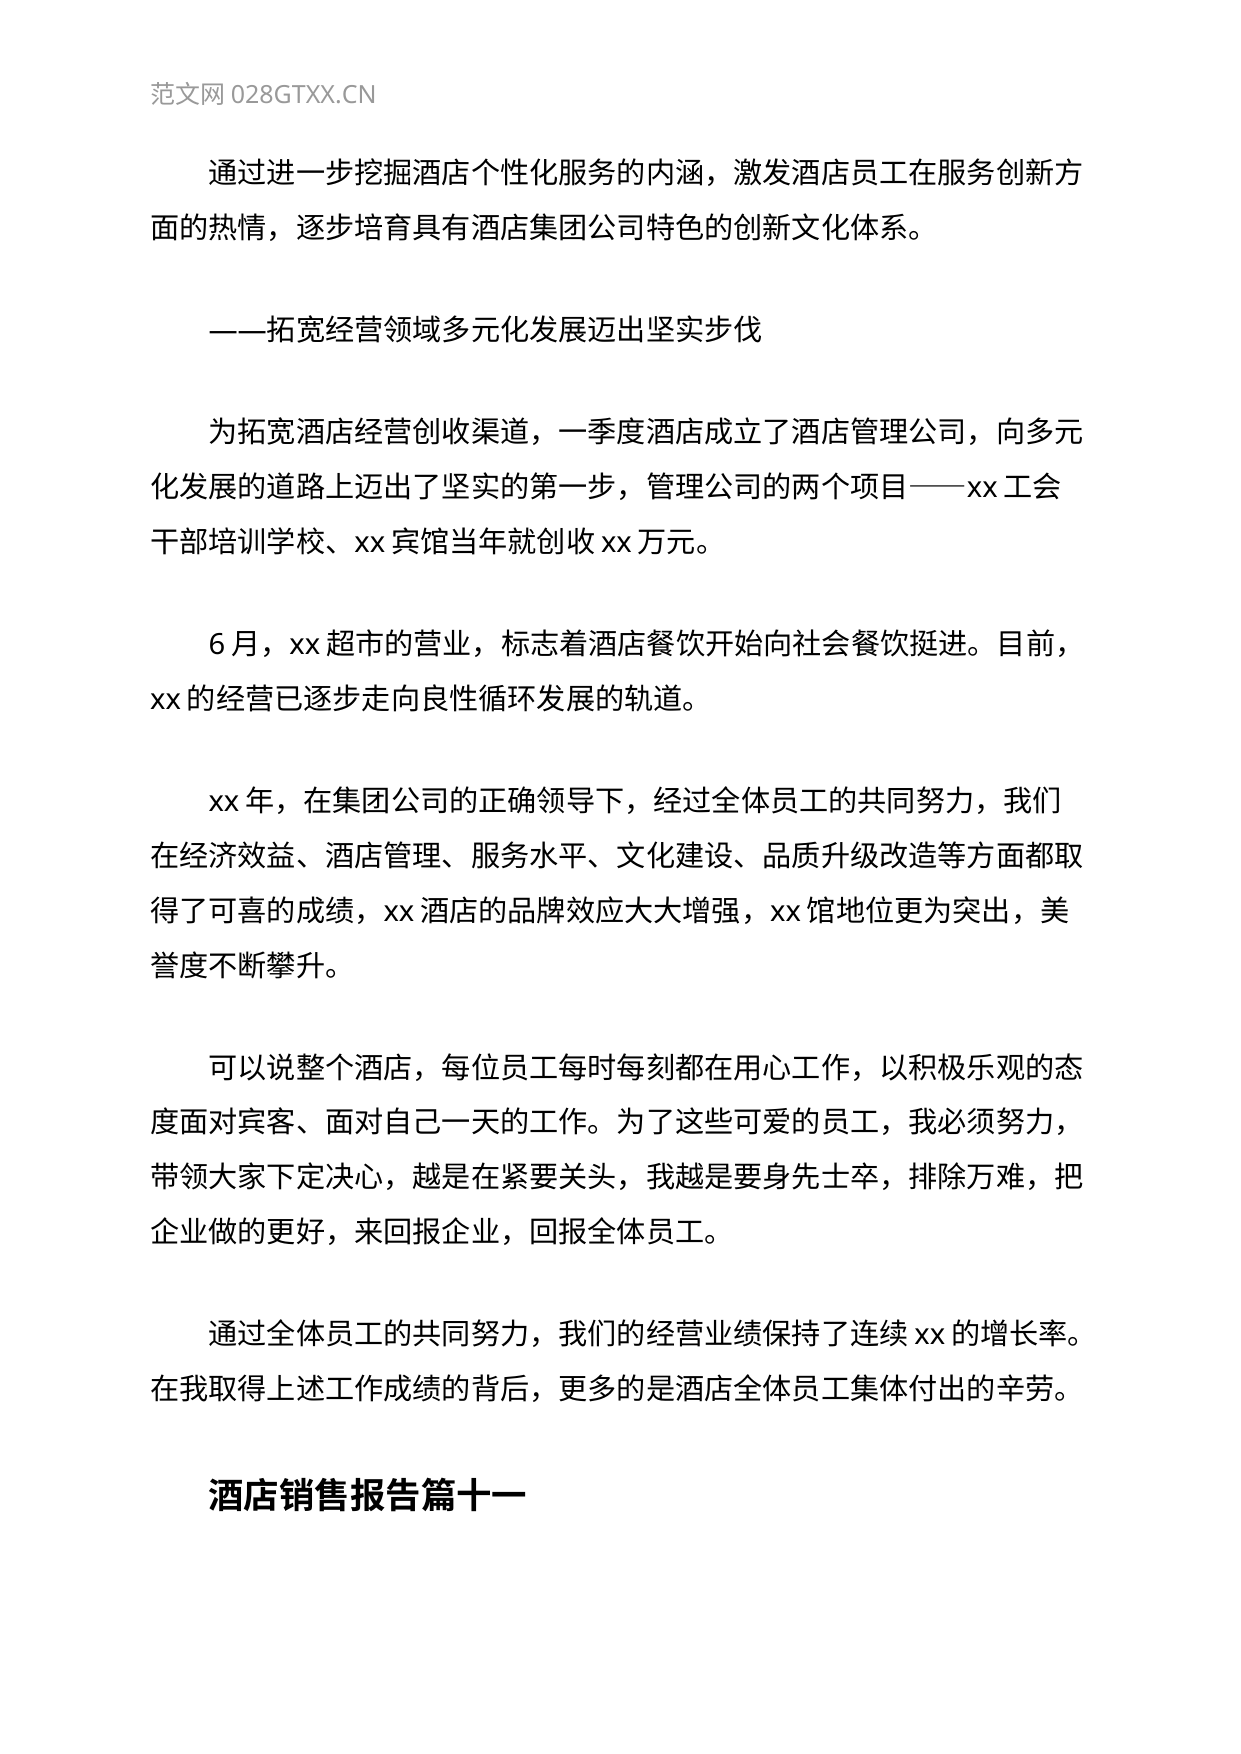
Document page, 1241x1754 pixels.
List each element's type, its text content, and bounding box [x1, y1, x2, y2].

text xx年，在集团公司的正确领导下，经过全体员工的共同努力，我们在经济效益、酒店管理、服务水平、文化建设、品质升级改造等方面都取得了可喜的成绩，xx酒店的品牌效应大大增强，xx馆地位更为突出，美誉度不断攀升。 [150, 777, 1090, 985]
text 通过全体员工的共同努力，我们的经营业绩保持了连续xx的增长率。在我取得上述工作成绩的背后，更多的是酒店全体员工集体付出的辛劳。 [150, 1311, 1090, 1408]
text ——拓宽经营领域多元化发展迈出坚实步伐 [150, 307, 1090, 349]
text 6月，xx超市的营业，标志着酒店餐饮开始向社会餐饮挺进。目前，xx的经营已逐步走向良性循环发展的轨道。 [150, 621, 1090, 718]
text 为拓宽酒店经营创收渠道，一季度酒店成立了酒店管理公司，向多元化发展的道路上迈出了坚实的第一步，管理公司的两个项目——xx工会干部培训学校、xx宾馆当年就创收xx万元。 [150, 409, 1090, 561]
text 可以说整个酒店，每位员工每时每刻都在用心工作，以积极乐观的态度面对宾客、面对自己一天的工作。为了这些可爱的员工，我必须努力，带领大家下定决心，越是在紧要关头，我越是要身先士卒，排除万难，把企业做的更好，来回报企业，回报全体员工。 [150, 1044, 1090, 1251]
text 酒店销售报告篇十一 [150, 1467, 1090, 1519]
text 通过进一步挖掘酒店个性化服务的内涵，激发酒店员工在服务创新方面的热情，逐步培育具有酒店集团公司特色的创新文化体系。 [150, 150, 1090, 247]
